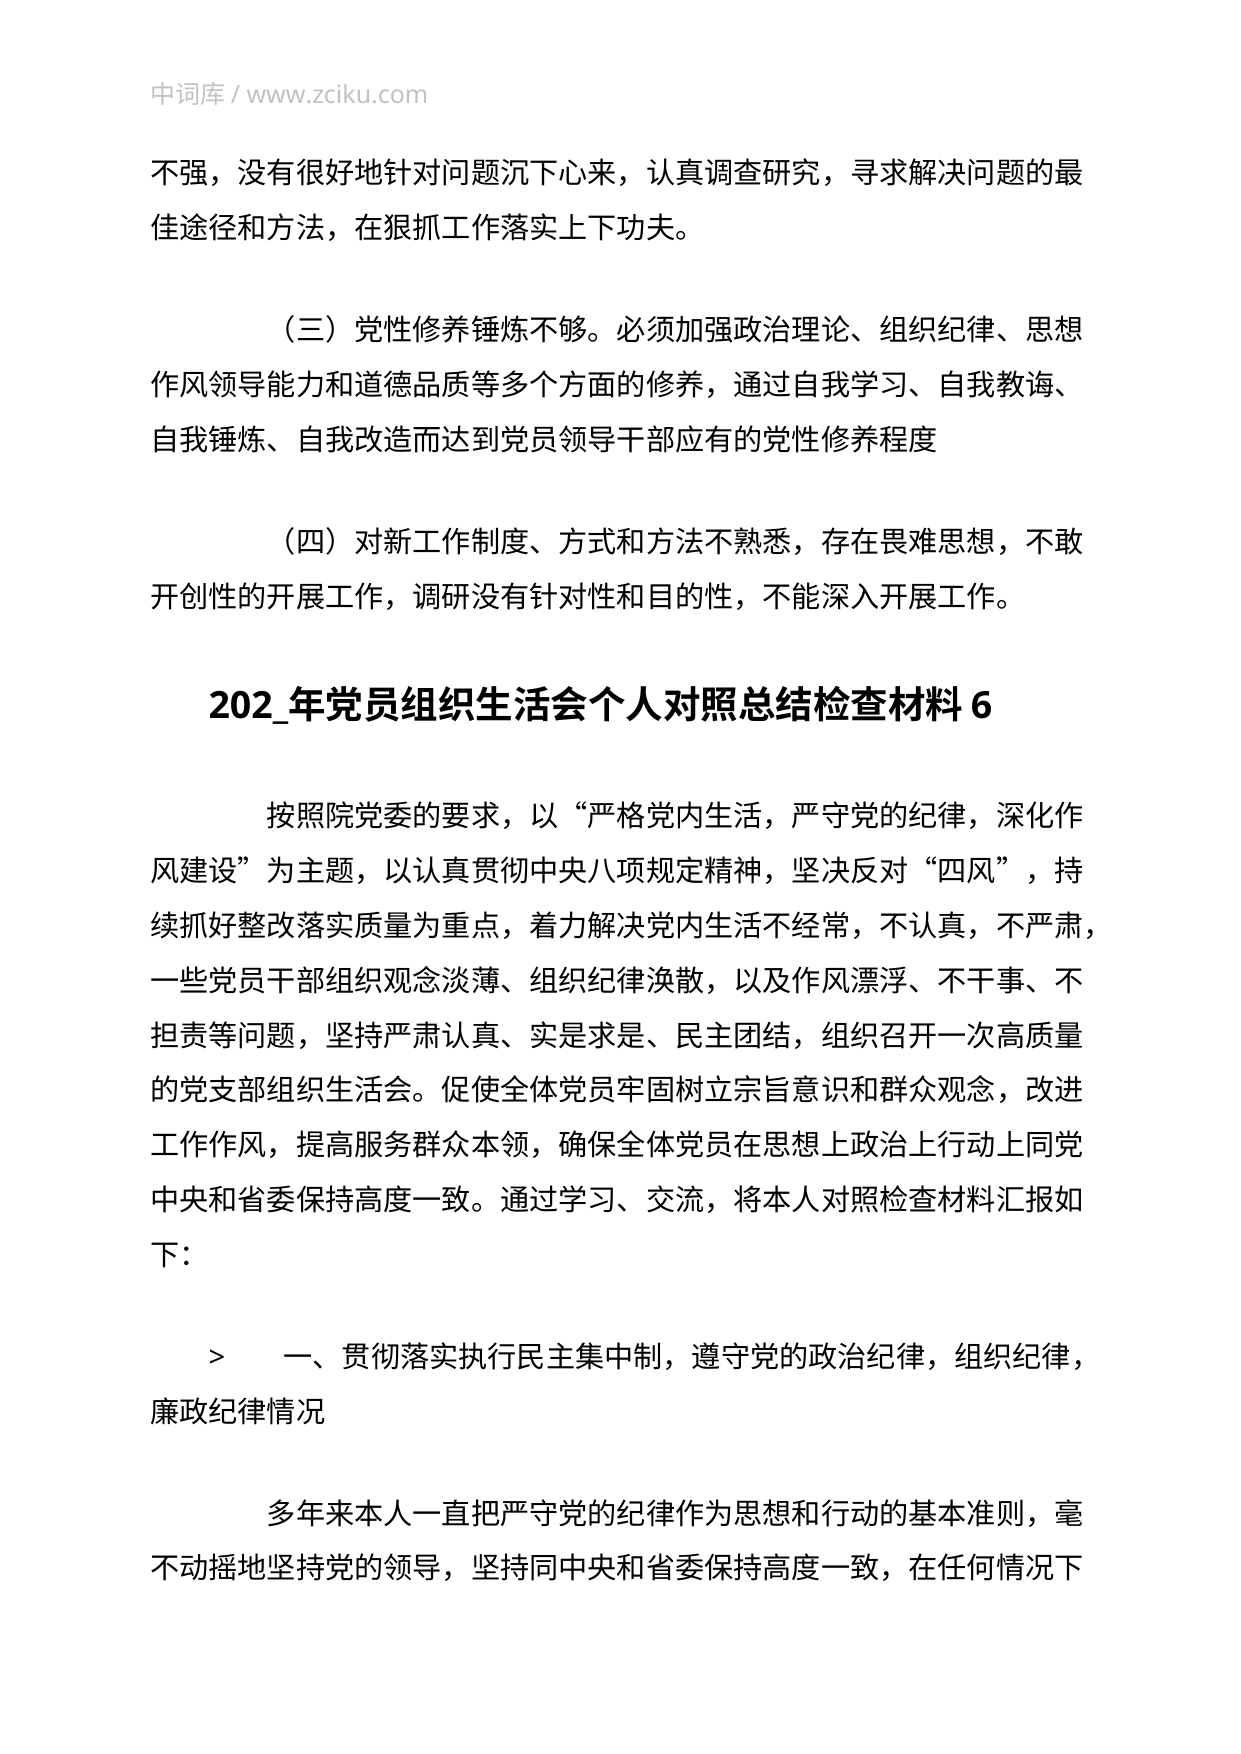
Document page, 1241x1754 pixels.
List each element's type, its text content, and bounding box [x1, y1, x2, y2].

text 202_年党员组织生活会个人对照总结检查材料6 [150, 675, 1090, 729]
text > 一、贯彻落实执行民主集中制，遵守党的政治纪律，组织纪律，廉政纪律情况 [150, 1333, 1090, 1431]
text （四）对新工作制度、方式和方法不熟悉，存在畏难思想，不敢开创性的开展工作，调研没有针对性和目的性，不能深入开展工作。 [150, 518, 1090, 615]
text （三）党性修养锤炼不够。必须加强政治理论、组织纪律、思想作风领导能力和道德品质等多个方面的修养，通过自我学习、自我教诲、自我锤炼、自我改造而达到党员领导干部应有的党性修养程度 [150, 307, 1090, 459]
text 按照院党委的要求，以“严格党内生活，严守党的纪律，深化作风建设”为主题，以认真贯彻中央八项规定精神，坚决反对“四风”，持续抓好整改落实质量为重点，着力解决党内生活不经常，不认真，不严肃，一些党员干部组织观念淡薄、组织纪律涣散，以及作风漂浮、不干事、不担责等问题，坚持严肃认真、实是求是、民主团结，组织召开一次高质量的党支部组织生活会。促使全体党员牢固树立宗旨意识和群众观念，改进工作作风，提高服务群众本领，确保全体党员在思想上政治上行动上同党中央和省委保持高度一致。通过学习、交流，将本人对照检查材料汇报如下： [150, 792, 1090, 1274]
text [150, 1490, 1090, 1587]
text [150, 150, 1090, 247]
